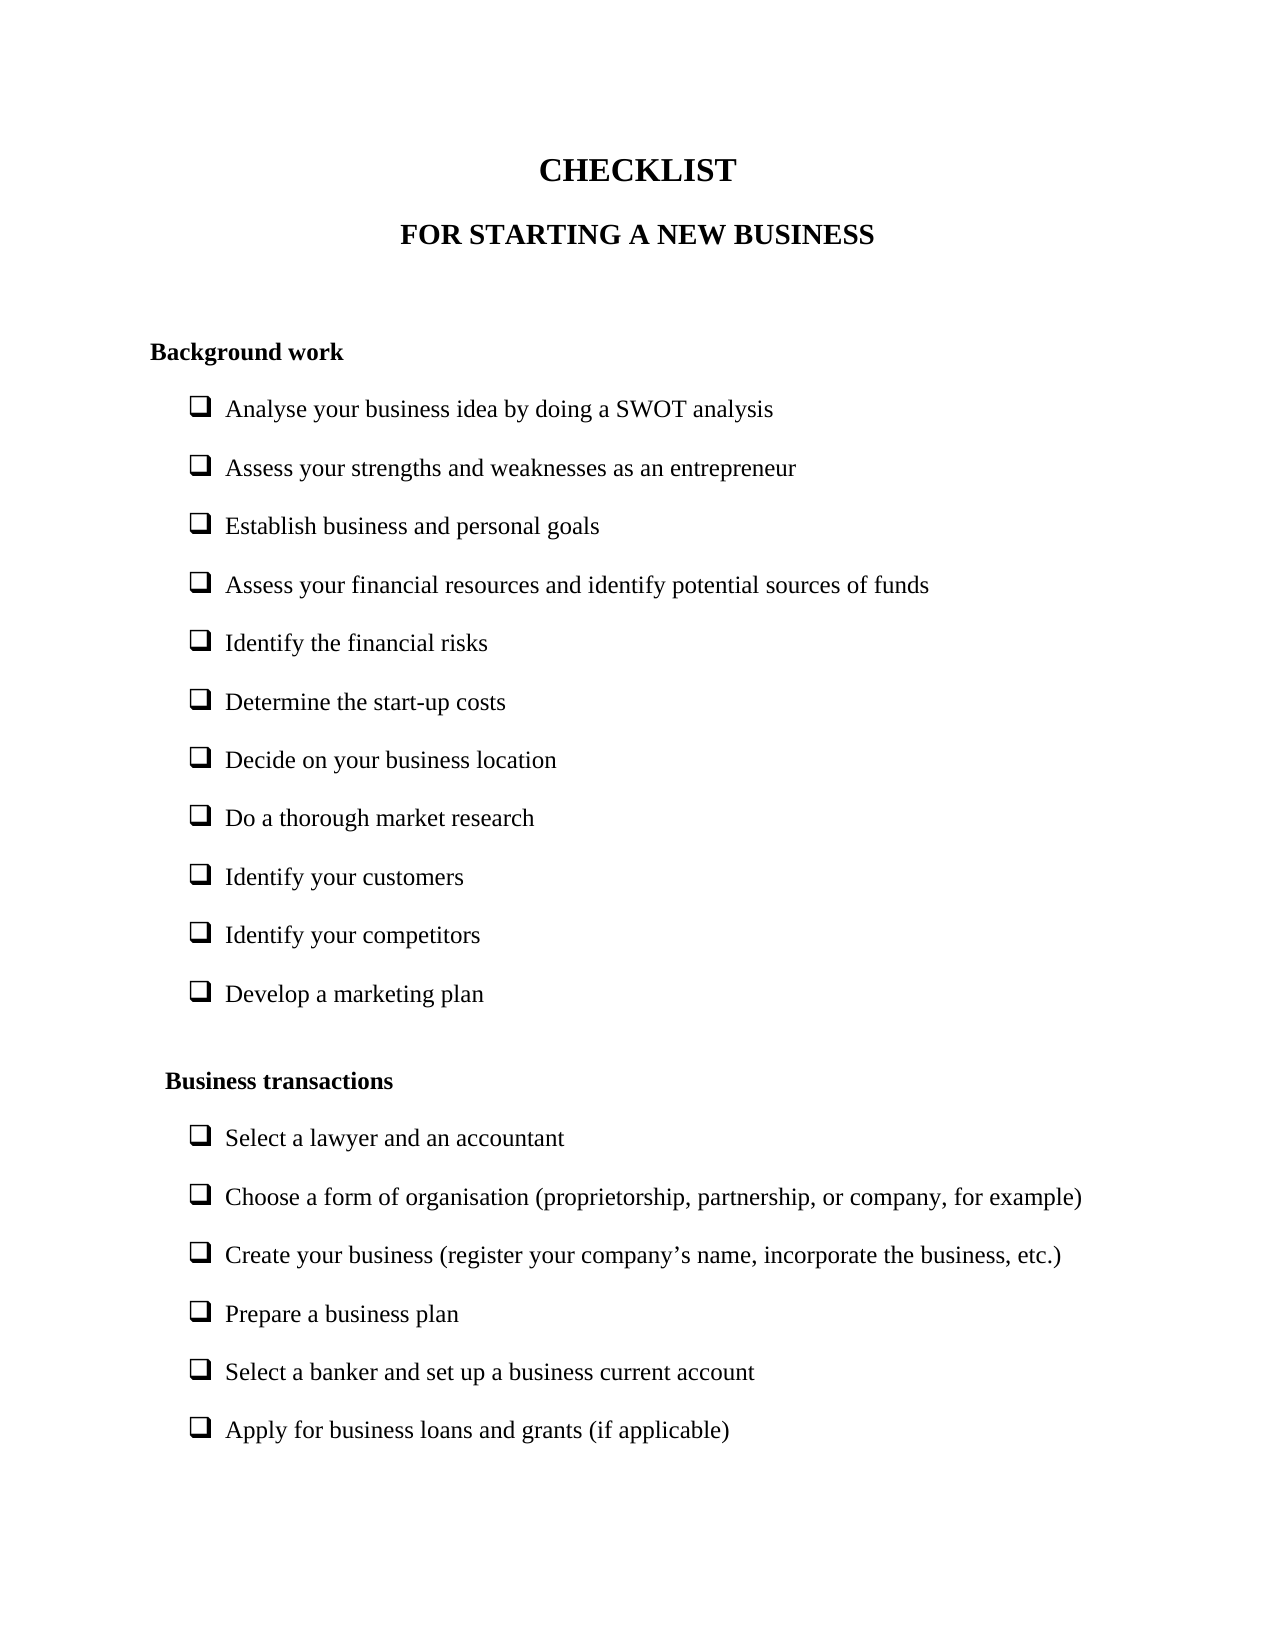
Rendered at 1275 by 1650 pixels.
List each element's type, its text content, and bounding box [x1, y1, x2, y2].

list Develop a marketing plan [187, 979, 1125, 1008]
list Analyse your business idea by doing a SWOT analysis [187, 394, 1125, 424]
list Identify your customers [187, 862, 1125, 892]
text CHECKLIST [150, 150, 1125, 188]
list Assess your strengths and weaknesses as an entrepreneur [187, 453, 1125, 482]
list Identify your competitors [187, 920, 1125, 950]
list Establish business and personal goals [187, 511, 1125, 541]
list Identify the financial risks [187, 628, 1125, 658]
list Determine the start-up costs [187, 687, 1125, 716]
list Select a banker and set up a business current account [187, 1357, 1125, 1387]
list Decide on your business location [187, 745, 1125, 775]
text Business transactions [165, 1066, 1125, 1095]
list Apply for business loans and grants (if applicable) [187, 1416, 1125, 1445]
list Choose a form of organisation (proprietorship, partnership, or company, for example) [187, 1182, 1125, 1212]
subtitle FOR STARTING A NEW BUSINESS [150, 217, 1125, 251]
list Create your business (register your company’s name, incorporate the business, etc.) [187, 1240, 1125, 1270]
list Do a thorough market research [187, 803, 1125, 833]
text Background work [150, 337, 1125, 366]
list Assess your financial resources and identify potential sources of funds [187, 570, 1125, 599]
list Select a lawyer and an accountant [187, 1123, 1125, 1153]
list Prepare a business plan [187, 1299, 1125, 1328]
